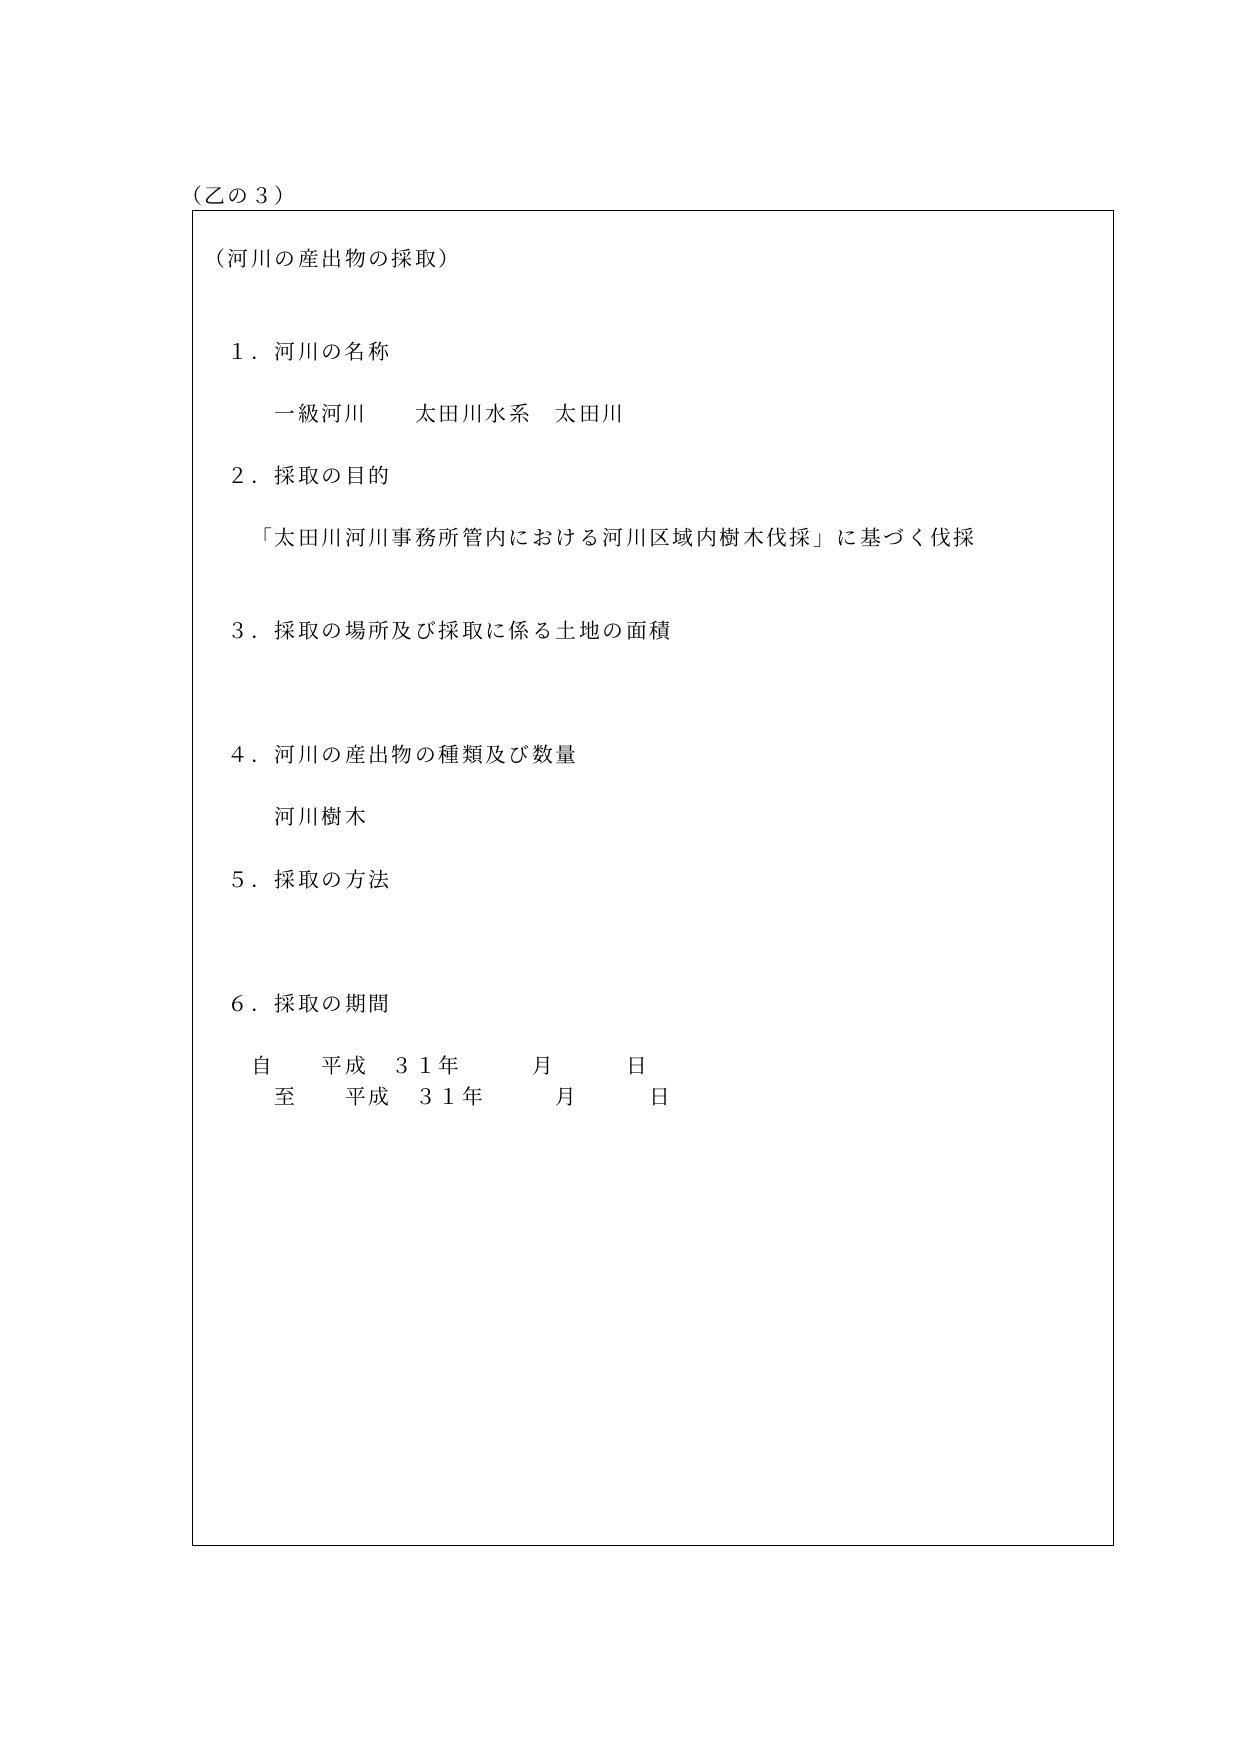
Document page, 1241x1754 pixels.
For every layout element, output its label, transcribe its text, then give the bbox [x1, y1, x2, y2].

table_header （河川の産出物の採取） １．河川の名称 一級河川 太田川水系 太田川 ２．採取の目的 「太田川河川事務所管内における河川区域内樹木伐採」に基づく伐採 ３．採取の場所及び採取に係る土地の面積 ４．河川の産出物の種類及び数量 河川樹木 ５．採取の方法 ６．採取の期間 自 平成 ３１年 月 日 至 平成 ３１年 月 日 [193, 211, 1113, 1545]
text （乙の３） [181, 178, 1118, 209]
